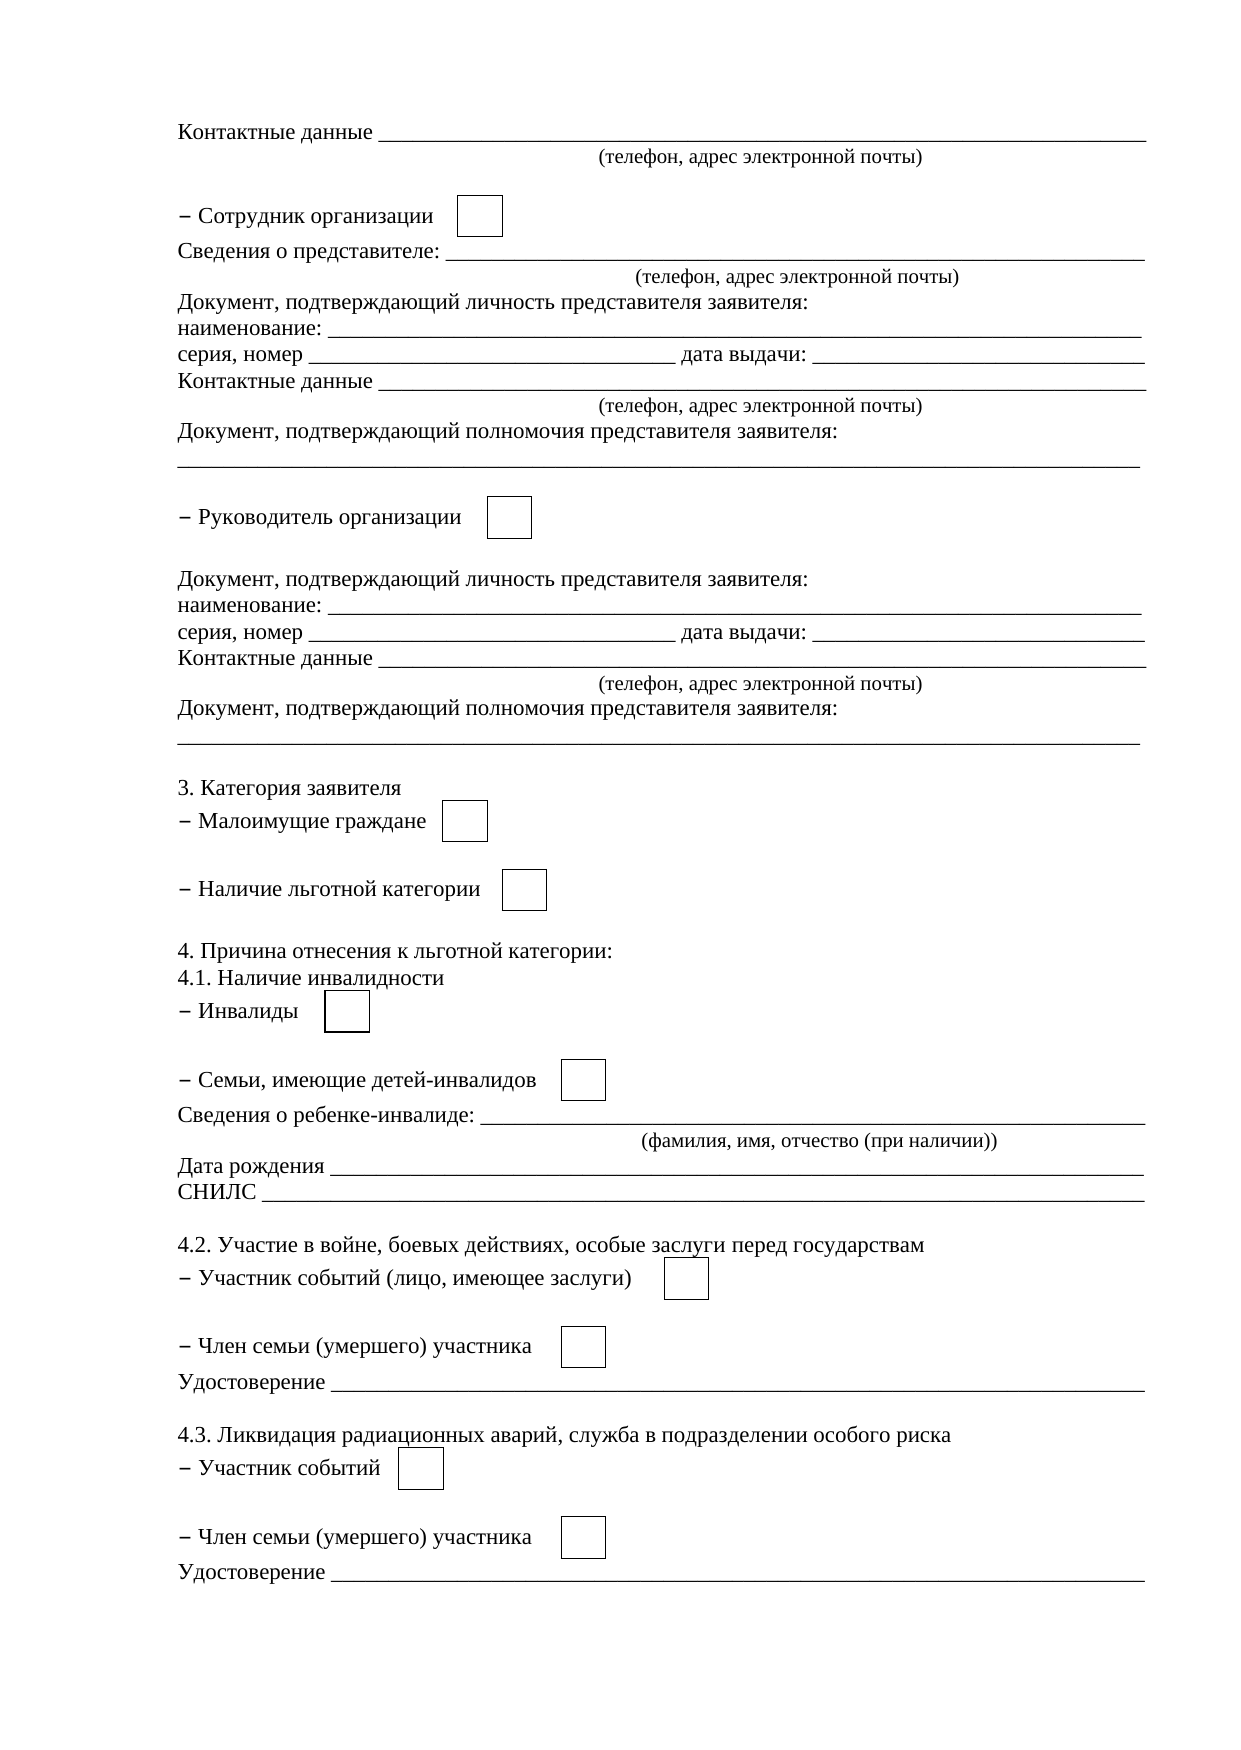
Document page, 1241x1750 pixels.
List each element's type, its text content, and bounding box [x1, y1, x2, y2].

text Документ, подтверждающий личность представителя заявителя: [177, 565, 1152, 591]
text ____________________________________________________________________________________ [177, 721, 1152, 747]
text Контактные данные ___________________________________________________________________ [177, 118, 1152, 144]
text (телефон, адрес электронной почты) [369, 144, 1152, 168]
text Контактные данные ___________________________________________________________________ [177, 644, 1152, 670]
text 4.3. Ликвидация радиационных аварий, служба в подразделении особого риска [177, 1421, 1152, 1447]
text (телефон, адрес электронной почты) [443, 264, 1152, 288]
text Сведения о ребенке-инвалиде: __________________________________________________________ [177, 1101, 1152, 1128]
table_header [326, 991, 369, 1031]
text 4. Причина отнесения к льготной категории: [177, 937, 1152, 964]
table_header [443, 801, 487, 841]
text наименование: _______________________________________________________________________ [177, 314, 1152, 340]
text 4.2. Участие в войне, боевых действиях, особые заслуги перед государствам [177, 1231, 1152, 1257]
table_header – Руководитель организации [166, 496, 487, 538]
table_header – Член семьи (умершего) участника [166, 1516, 561, 1557]
text 4.1. Наличие инвалидности [177, 964, 1152, 990]
text Контактные данные ___________________________________________________________________ [177, 367, 1152, 393]
text СНИЛС _____________________________________________________________________________ [177, 1178, 1152, 1204]
text (телефон, адрес электронной почты) [369, 670, 1152, 694]
table_header [399, 1448, 443, 1489]
table_header [503, 870, 546, 910]
text (фамилия, имя, отчество (при наличии)) [487, 1128, 1152, 1152]
text серия, номер ________________________________ дата выдачи: _____________________________ [177, 340, 1152, 367]
table_header [562, 1517, 605, 1557]
table_header – Инвалиды [166, 990, 324, 1031]
table_header [562, 1060, 605, 1100]
text Дата рождения _______________________________________________________________________ [177, 1152, 1152, 1178]
table_header – Малоимущие граждане [166, 800, 442, 841]
text Удостоверение _______________________________________________________________________ [177, 1368, 1152, 1394]
text ____________________________________________________________________________________ [177, 443, 1152, 470]
text (телефон, адрес электронной почты) [369, 393, 1152, 417]
table_header [665, 1258, 708, 1298]
text 3. Категория заявителя [177, 773, 1152, 800]
table_header – Участник событий [166, 1447, 398, 1489]
table_header – Наличие льготной категории [166, 869, 502, 910]
text Документ, подтверждающий полномочия представителя заявителя: [177, 694, 1152, 721]
text наименование: _______________________________________________________________________ [177, 591, 1152, 618]
text Сведения о представителе: _____________________________________________________________ [177, 237, 1152, 264]
table_header – Семьи, имеющие детей-инвалидов [166, 1059, 561, 1100]
text Документ, подтверждающий полномочия представителя заявителя: [177, 417, 1152, 443]
table_header [562, 1327, 605, 1367]
table_header [488, 497, 531, 538]
text Документ, подтверждающий личность представителя заявителя: [177, 288, 1152, 314]
table_header [458, 196, 502, 236]
text серия, номер ________________________________ дата выдачи: _____________________________ [177, 618, 1152, 644]
table_header – Участник событий (лицо, имеющее заслуги) [166, 1257, 664, 1298]
table_header – Член семьи (умершего) участника [166, 1326, 561, 1367]
text Удостоверение _______________________________________________________________________ [177, 1558, 1152, 1585]
table_header – Сотрудник организации [166, 195, 457, 236]
